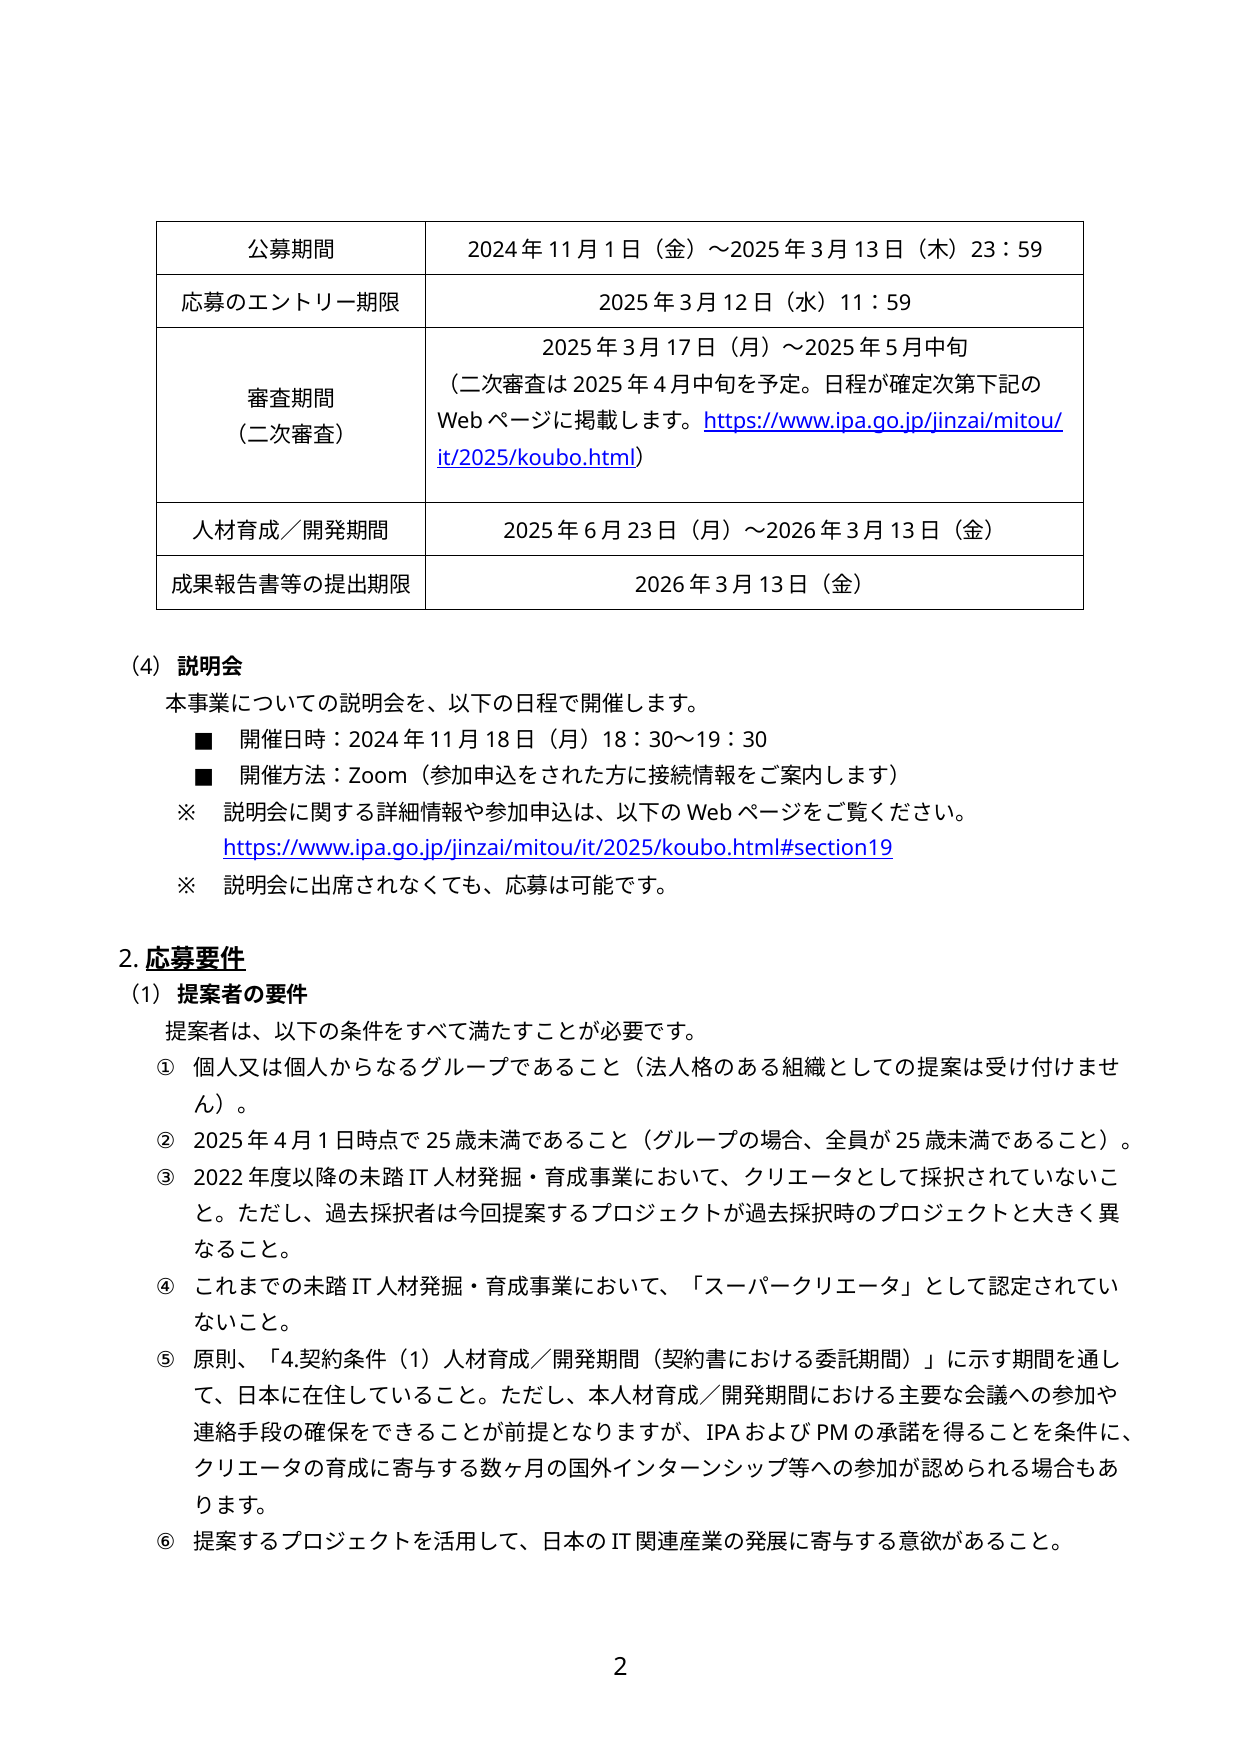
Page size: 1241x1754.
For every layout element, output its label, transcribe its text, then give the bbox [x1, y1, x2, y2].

table_cell 2025年3月17日（月）～2025年5月中旬 （二次審査は2025年4月中旬を予定。日程が確定次第下記のWebページに掲載します。https://www.ipa.go.jp/jinzai/mitou/it/2025/koubo.html） [426, 328, 1083, 502]
table_cell 応募のエントリー期限 [157, 275, 425, 327]
list 説明会に関する詳細情報や参加申込は、以下のWebページをご覧ください。 [177, 793, 1122, 829]
table_cell 2025年6月23日（月）～2026年3月13日（金） [426, 503, 1083, 555]
list 説明会に出席されなくても、応募は可能です。 [177, 866, 1122, 902]
text 提案者は、以下の条件をすべて満たすことが必要です。 [143, 1011, 1122, 1048]
list これまでの未踏IT人材発掘・育成事業において、「スーパークリエータ」として認定されていないこと。 [156, 1267, 1122, 1339]
list https://www.ipa.go.jp/jinzai/mitou/it/2025/koubo.html#section19 [223, 829, 1122, 866]
table_cell 審査期間 （二次審査） [157, 328, 425, 502]
list 開催方法：Zoom（参加申込をされた方に接続情報をご案内します） [193, 756, 1122, 793]
text 本事業についての説明会を、以下の日程で開催します。 [143, 683, 1122, 720]
list 個人又は個人からなるグループであること（法人格のある組織としての提案は受け付けません）。 [156, 1048, 1122, 1121]
list 提案するプロジェクトを活用して、日本のIT関連産業の発展に寄与する意欲があること。 [156, 1522, 1122, 1558]
list 開催日時：2024年11月18日（月）18：30～19：30 [193, 720, 1122, 756]
table_header 公募期間 [157, 222, 425, 274]
table_cell 人材育成／開発期間 [157, 503, 425, 555]
table_header 2024年11月1日（金）～2025年3月13日（木）23：59 [426, 222, 1083, 274]
subtitle 応募要件 [118, 938, 1122, 975]
list 2025年4月1日時点で25歳未満であること（グループの場合、全員が25歳未満であること）。 [156, 1121, 1122, 1157]
subtitle 説明会 [118, 647, 1122, 683]
table_cell 成果報告書等の提出期限 [157, 556, 425, 609]
table_cell 2025年3月12日（水）11：59 [426, 275, 1083, 327]
subtitle 提案者の要件 [118, 975, 1122, 1011]
list 原則、「4.契約条件（1）人材育成／開発期間（契約書における委託期間）」に示す期間を通して、日本に在住していること。ただし、本人材育成／開発期間における主要な会議への参加や連絡手段の確保をできることが前提となりますが、IPAおよびPMの承諾を得ることを条件に、クリエータの育成に寄与する数ヶ月の国外インターンシップ等への参加が認められる場合もあります。 [156, 1339, 1122, 1522]
list 2022年度以降の未踏IT人材発掘・育成事業において、クリエータとして採択されていないこと。ただし、過去採択者は今回提案するプロジェクトが過去採択時のプロジェクトと大きく異なること。 [156, 1157, 1122, 1267]
table_cell 2026年3月13日（金） [426, 556, 1083, 609]
